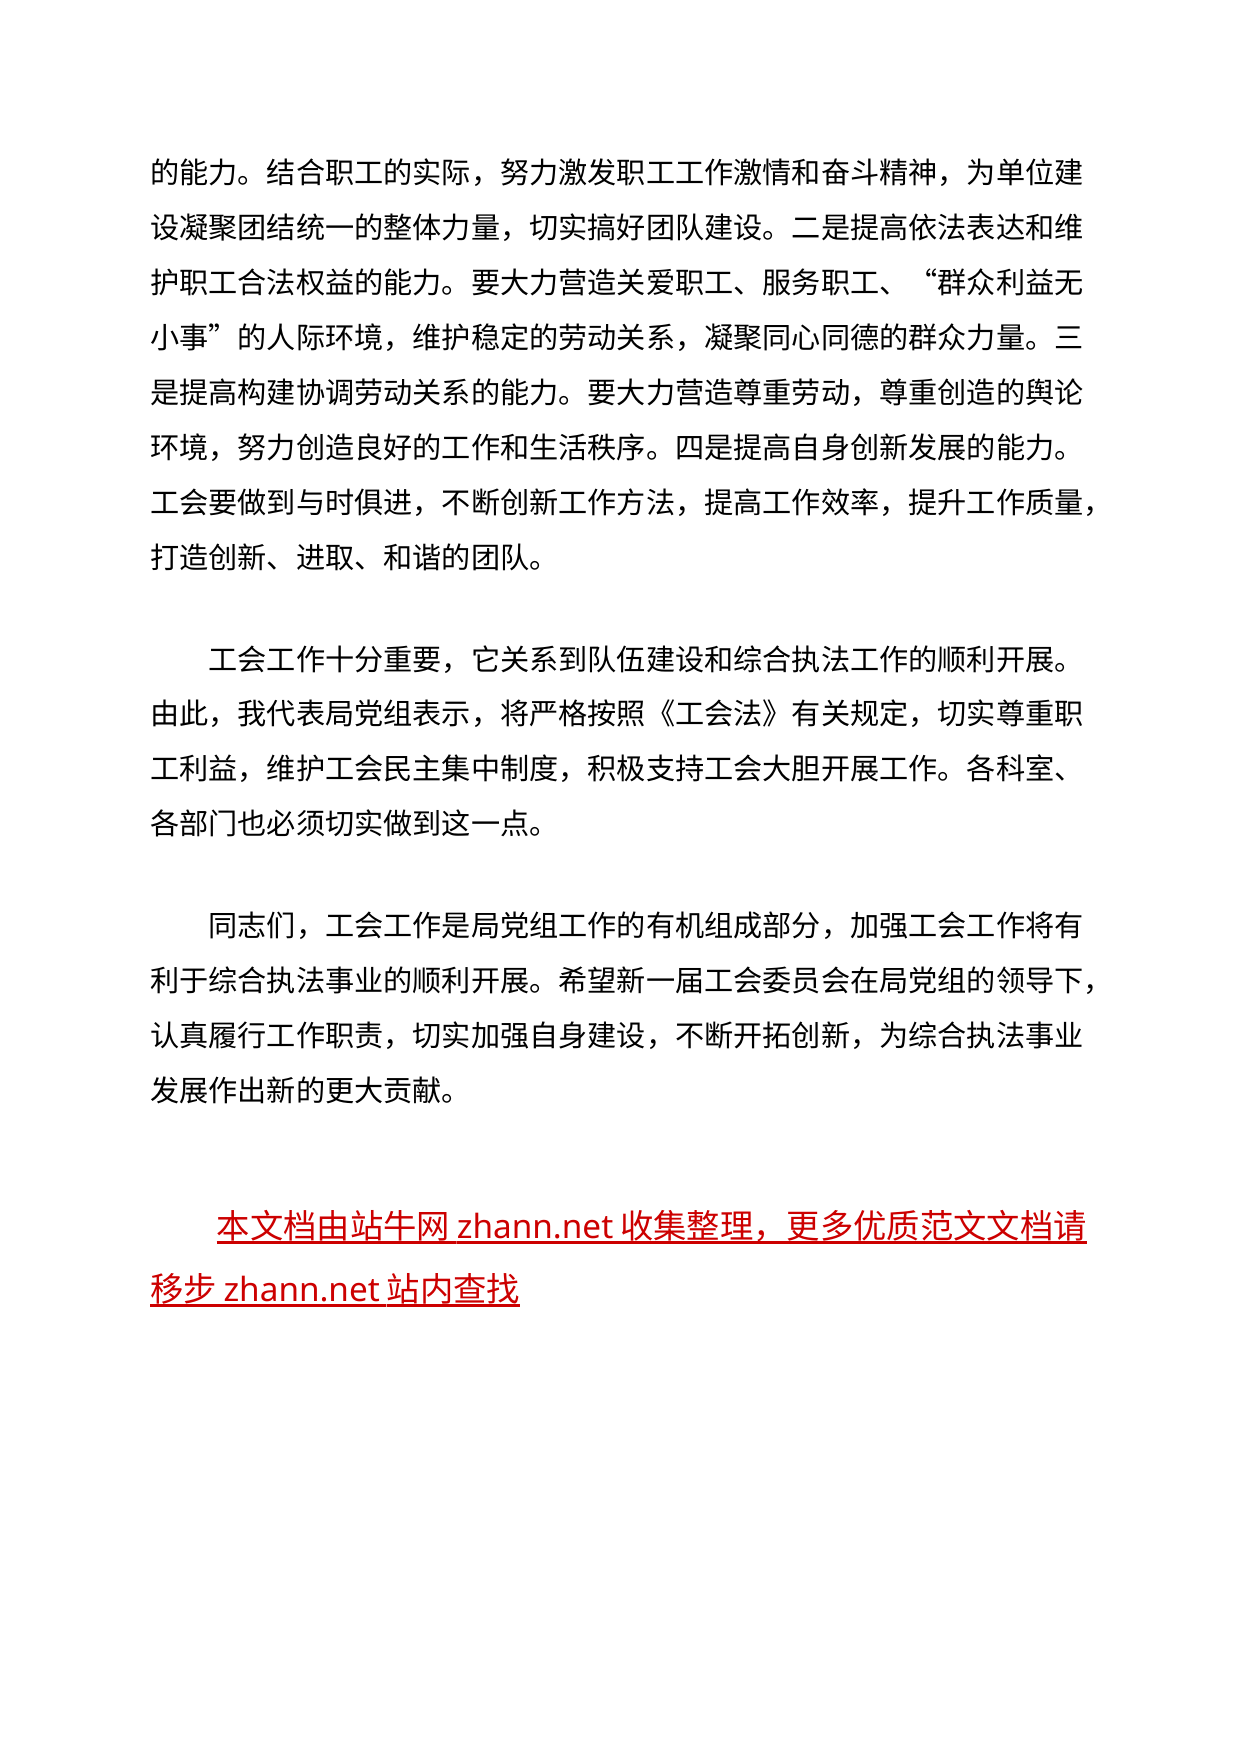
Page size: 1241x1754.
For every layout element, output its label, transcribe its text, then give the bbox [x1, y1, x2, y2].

text 工会工作十分重要，它关系到队伍建设和综合执法工作的顺利开展。由此，我代表局党组表示，将严格按照《工会法》有关规定，切实尊重职工利益，维护工会民主集中制度，积极支持工会大胆开展工作。各科室、各部门也必须切实做到这一点。 [150, 636, 1090, 843]
text 同志们，工会工作是局党组工作的有机组成部分，加强工会工作将有利于综合执法事业的顺利开展。希望新一届工会委员会在局党组的领导下，认真履行工作职责，切实加强自身建设，不断开拓创新，为综合执法事业发展作出新的更大贡献。 [150, 902, 1090, 1109]
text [150, 150, 1090, 577]
text 本文档由站牛网zhann.net收集整理，更多优质范文文档请移步zhann.net站内查找 [150, 1200, 1090, 1311]
